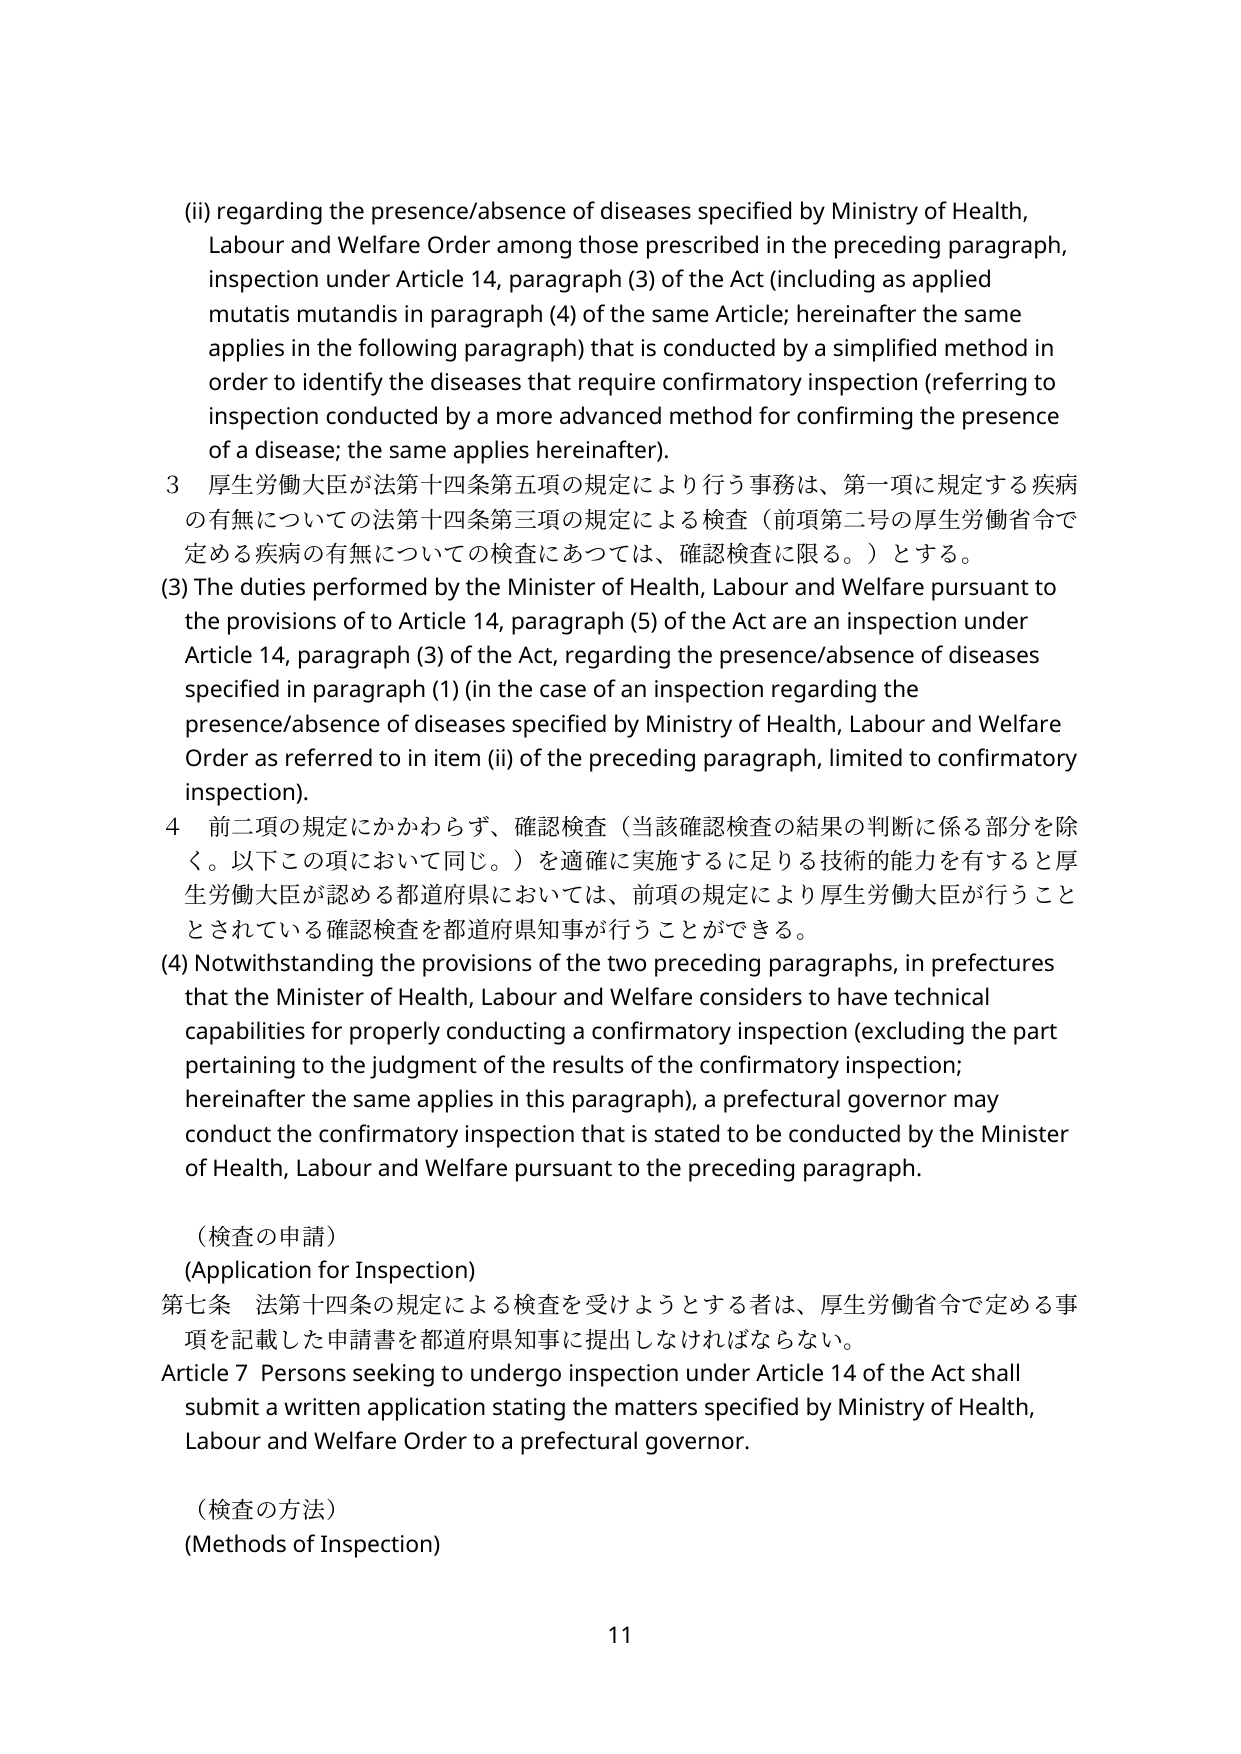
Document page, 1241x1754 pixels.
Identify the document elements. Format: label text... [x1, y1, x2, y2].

text (ii) regarding the presence/absence of diseases specified by Ministry of Health, Labour and Welfare Order among those prescribed in the preceding paragraph, inspection under Article 14, paragraph (3) of the Act (including as applied mutatis mutandis in paragraph (4) of the same Article; hereinafter the same applies in the following paragraph) that is conducted by a simplified method in order to identify the diseases that require confirmatory inspection (referring to inspection conducted by a more advanced method for confirming the presence of a disease; the same applies hereinafter). [184, 194, 1079, 467]
text （検査の申請） [184, 1219, 1079, 1253]
text ４ 前二項の規定にかかわらず、確認検査（当該確認検査の結果の判断に係る部分を除く。以下この項において同じ。）を適確に実施するに足りる技術的能力を有すると厚生労働大臣が認める都道府県においては、前項の規定により厚生労働大臣が行うこととされている確認検査を都道府県知事が行うことができる。 [161, 809, 1079, 945]
text (3) The duties performed by the Minister of Health, Labour and Welfare pursuant to the provisions of to Article 14, paragraph (5) of the Act are an inspection under Article 14, paragraph (3) of the Act, regarding the presence/absence of diseases specified in paragraph (1) (in the case of an inspection regarding the presence/absence of diseases specified by Ministry of Health, Labour and Welfare Order as referred to in item (ii) of the preceding paragraph, limited to confirmatory inspection). [161, 569, 1079, 809]
text 第七条 法第十四条の規定による検査を受けようとする者は、厚生労働省令で定める事項を記載した申請書を都道府県知事に提出しなければならない。 [161, 1287, 1079, 1355]
text Article 7 Persons seeking to undergo inspection under Article 14 of the Act shall submit a written application stating the matters specified by Ministry of Health, Labour and Welfare Order to a prefectural governor. [161, 1355, 1079, 1458]
text (Methods of Inspection) [184, 1526, 1079, 1560]
text ３ 厚生労働大臣が法第十四条第五項の規定により行う事務は、第一項に規定する疾病の有無についての法第十四条第三項の規定による検査（前項第二号の厚生労働省令で定める疾病の有無についての検査にあつては、確認検査に限る。）とする。 [161, 467, 1079, 569]
text (4) Notwithstanding the provisions of the two preceding paragraphs, in prefectures that the Minister of Health, Labour and Welfare considers to have technical capabilities for properly conducting a confirmatory inspection (excluding the part pertaining to the judgment of the results of the confirmatory inspection; hereinafter the same applies in this paragraph), a prefectural governor may conduct the confirmatory inspection that is stated to be conducted by the Minister of Health, Labour and Welfare pursuant to the preceding paragraph. [161, 945, 1079, 1184]
text (Application for Inspection) [184, 1253, 1079, 1287]
text （検査の方法） [184, 1492, 1079, 1526]
